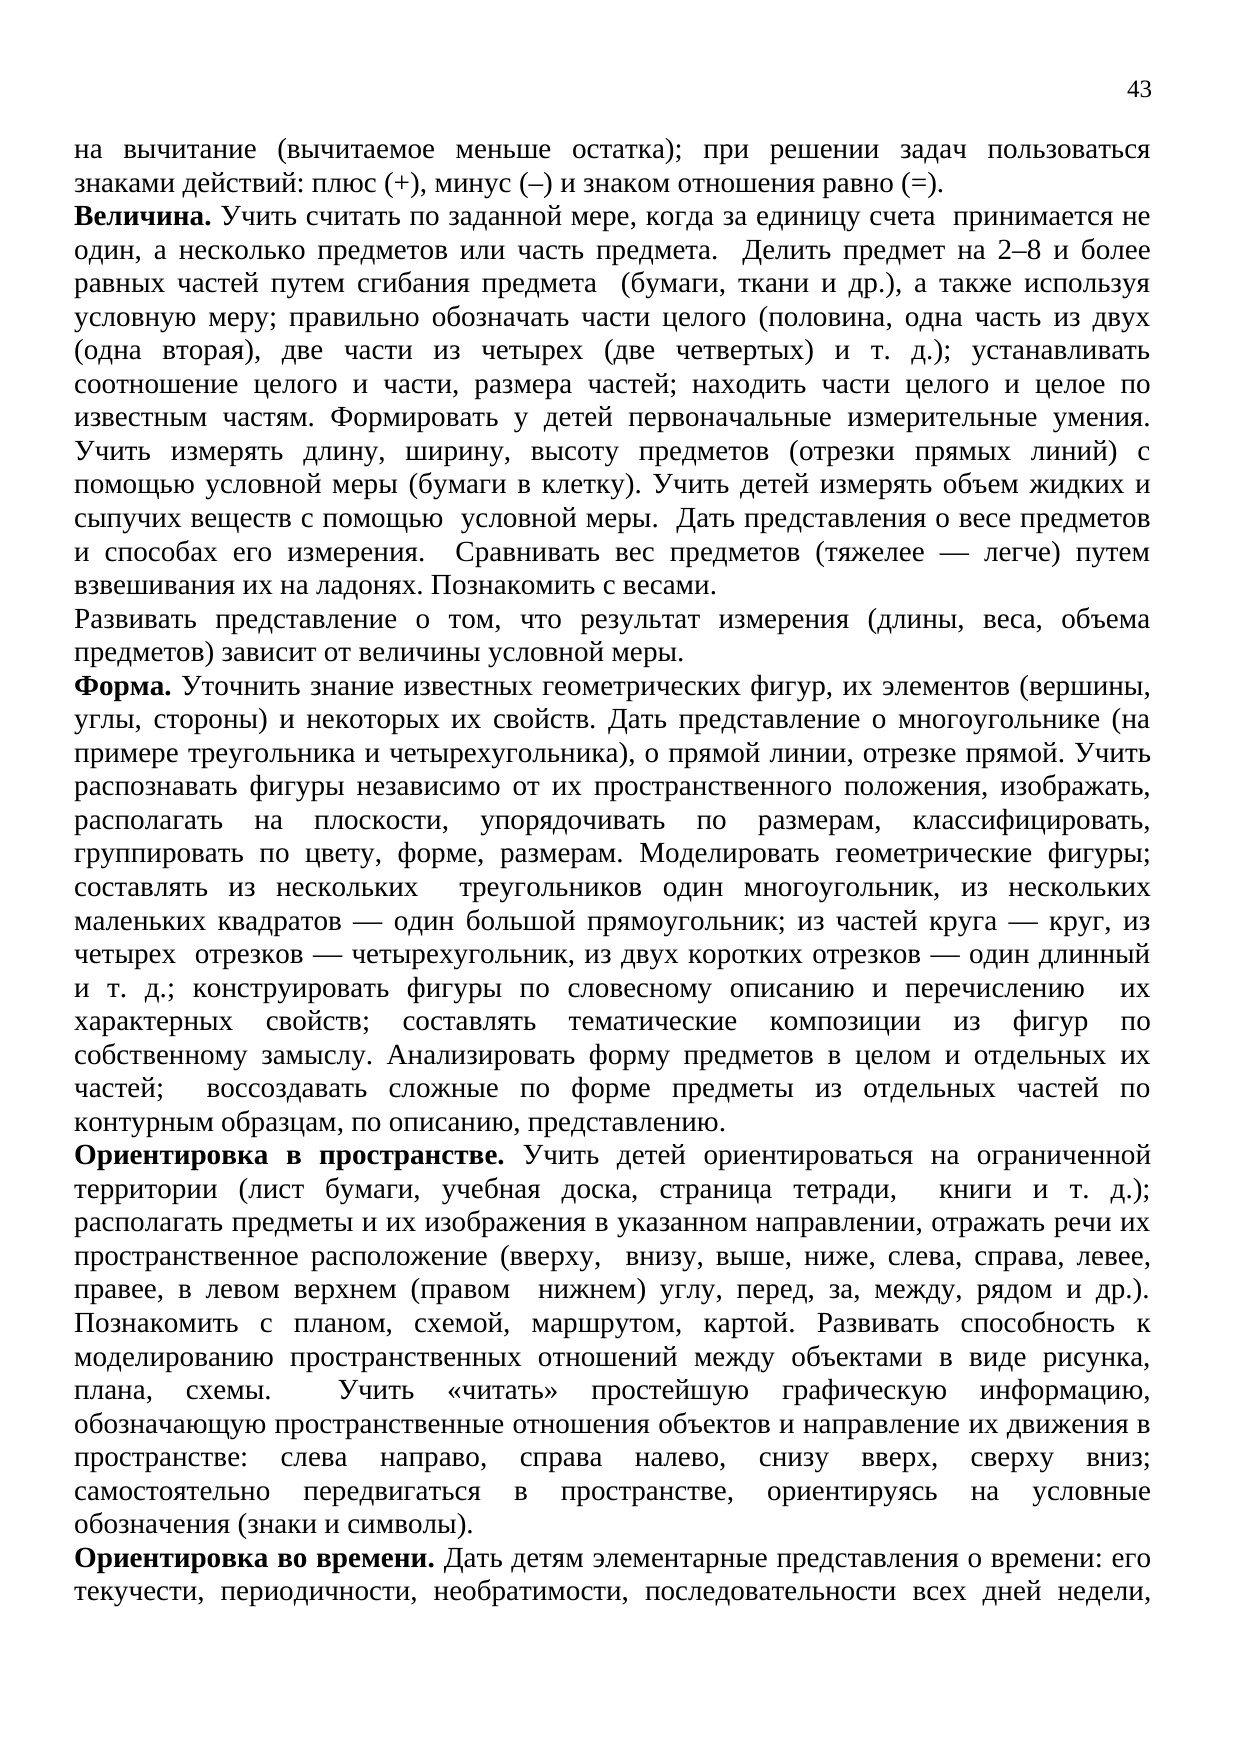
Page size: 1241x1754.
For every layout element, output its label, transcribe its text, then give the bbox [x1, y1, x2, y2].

text Ориентировка в пространстве. Учить детей ориентироваться на ограниченной территории (лист бумаги, учебная доска, страница тетради, книги и т. д.); располагать предметы и их изображения в указанном направлении, отражать речи их пространственное расположение (вверху, внизу, выше, ниже, слева, справа, левее, правее, в левом верхнем (правом нижнем) углу, перед, за, между, рядом и др.). Познакомить с планом, схемой, маршрутом, картой. Развивать способность к моделированию пространственных отношений между объектами в виде рисунка, плана, схемы. Учить «читать» простейшую графическую информацию, обозначающую пространственные отношения объектов и направление их движения в пространстве: слева направо, справа налево, снизу вверх, сверху вниз; самостоятельно передвигаться в пространстве, ориентируясь на условные обозначения (знаки и символы). [74, 1137, 1152, 1540]
text Форма. Уточнить знание известных геометрических фигур, их элементов (вершины, углы, стороны) и некоторых их свойств. Дать представление о многоугольнике (на примере треугольника и четырехугольника), о прямой линии, отрезке прямой. Учить распознавать фигуры независимо от их пространственного положения, изображать, располагать на плоскости, упорядочивать по размерам, классифицировать, группировать по цвету, форме, размерам. Моделировать геометрические фигуры; составлять из нескольких треугольников один многоугольник, из нескольких маленьких квадратов — один большой прямоугольник; из частей круга — круг, из четырех отрезков — четырехугольник, из двух коротких отрезков — один длинный и т. д.; конструировать фигуры по словесному описанию и перечислению их характерных свойств; составлять тематические композиции из фигур по собственному замыслу. Анализировать форму предметов в целом и отдельных их частей; воссоздавать сложные по форме предметы из отдельных частей по контурным образцам, по описанию, представлению. [74, 668, 1152, 1137]
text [74, 131, 1152, 198]
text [74, 1540, 1152, 1607]
text Величина. Учить считать по заданной мере, когда за единицу счета принимается не один, а несколько предметов или часть предмета. Делить предмет на 2–8 и более равных частей путем сгибания предмета (бумаги, ткани и др.), а также используя условную меру; правильно обозначать части целого (половина, одна часть из двух (одна вторая), две части из четырех (две четвертых) и т. д.); устанавливать соотношение целого и части, размера частей; находить части целого и целое по известным частям. Формировать у детей первоначальные измерительные умения. Учить измерять длину, ширину, высоту предметов (отрезки прямых линий) с помощью условной меры (бумаги в клетку). Учить детей измерять объем жидких и сыпучих веществ с помощью условной меры. Дать представления о весе предметов и способах его измерения. Сравнивать вес предметов (тяжелее — легче) путем взвешивания их на ладонях. Познакомить с весами. [74, 198, 1152, 601]
text Развивать представление о том, что результат измерения (длины, веса, объема предметов) зависит от величины условной меры. [74, 601, 1152, 668]
